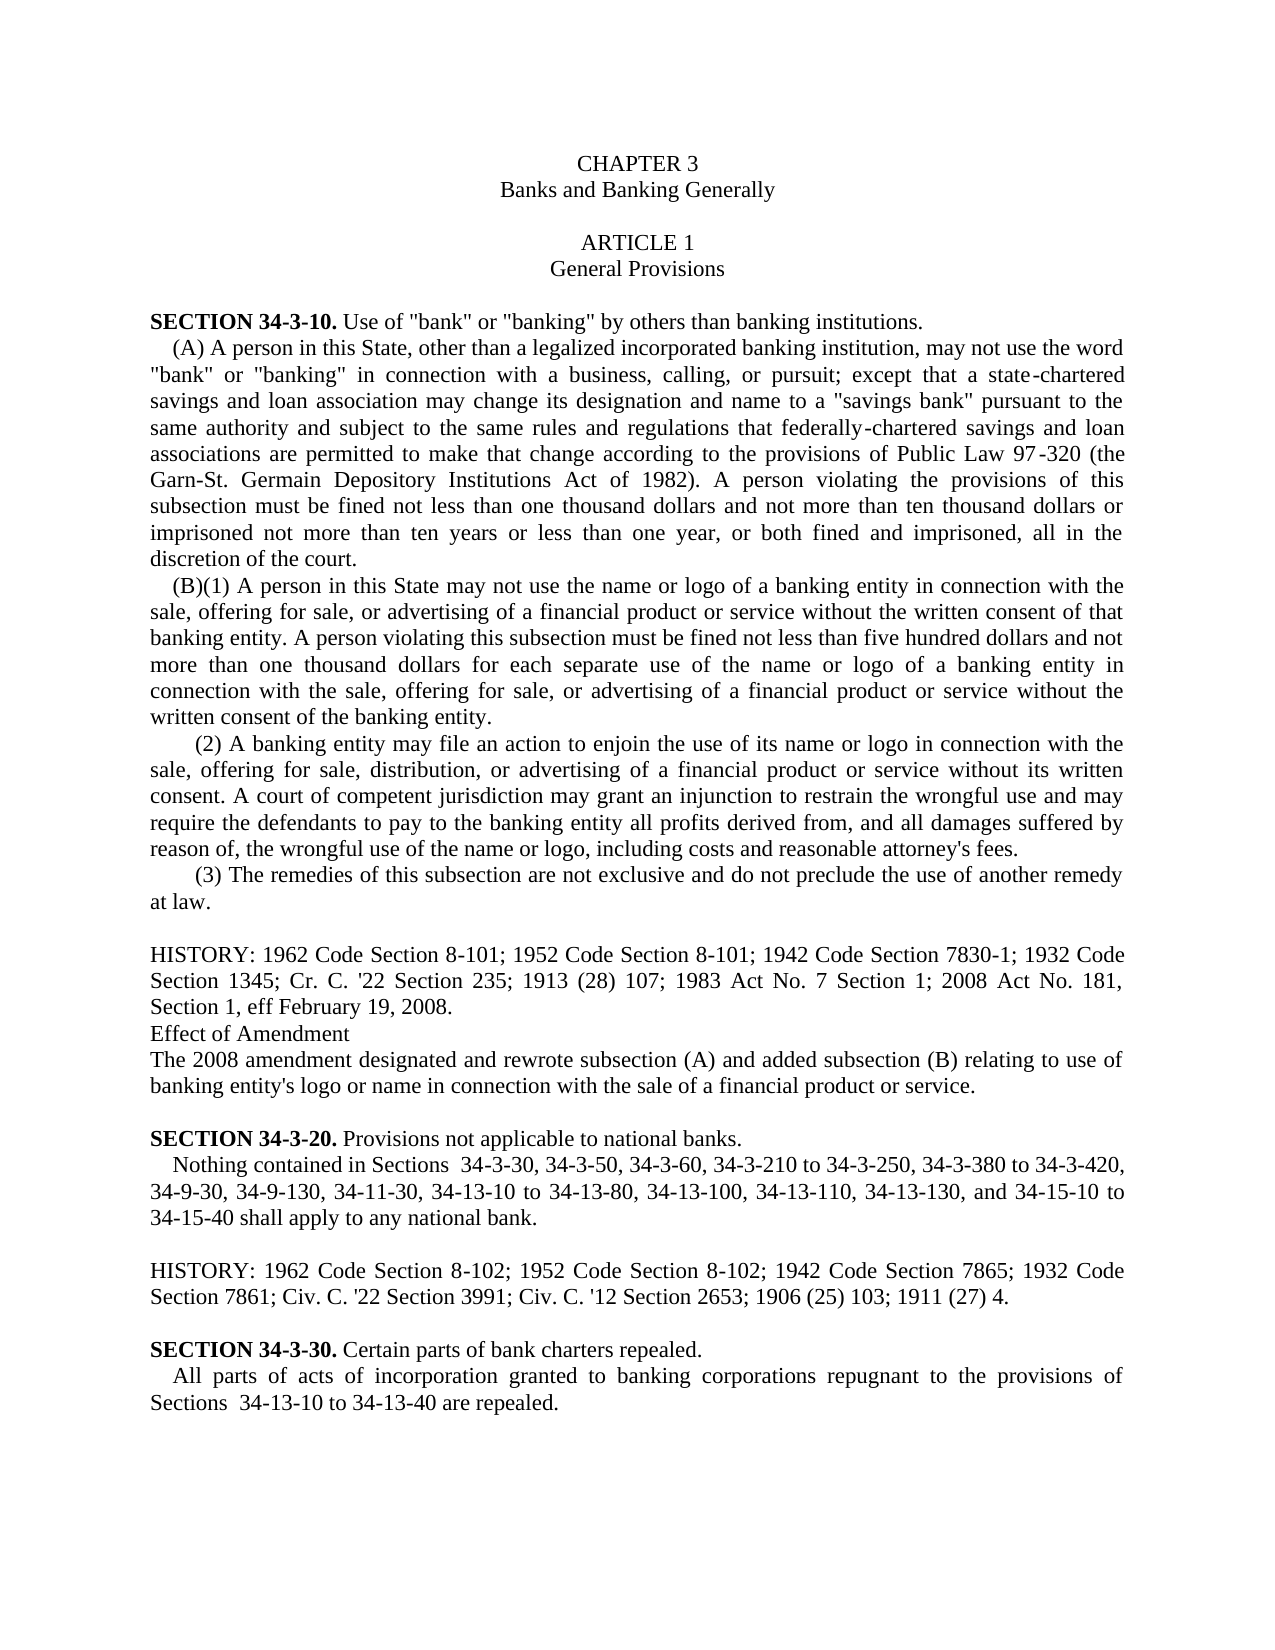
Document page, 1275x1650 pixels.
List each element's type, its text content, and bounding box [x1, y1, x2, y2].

text HISTORY: 1962 Code Section 8-102; 1952 Code Section 8-102; 1942 Code Section 7865; 1932 Code Section 7861; Civ. C. '22 Section 3991; Civ. C. '12 Section 2653; 1906 (25) 103; 1911 (27) 4. [150, 1257, 1125, 1309]
text Effect of Amendment [150, 1020, 1125, 1046]
text The 2008 amendment designated and rewrote subsection (A) and added subsection (B) relating to use of banking entity's logo or name in connection with the sale of a financial product or service. [150, 1046, 1125, 1099]
text (2) A banking entity may file an action to enjoin the use of its name or logo in connection with the sale, offering for sale, distribution, or advertising of a financial product or service without its written consent. A court of competent jurisdiction may grant an injunction to restrain the wrongful use and may require the defendants to pay to the banking entity all profits derived from, and all damages suffered by reason of, the wrongful use of the name or logo, including costs and reasonable attorney's fees. [150, 730, 1125, 862]
text Banks and Banking Generally [150, 176, 1125, 203]
text HISTORY: 1962 Code Section 8-101; 1952 Code Section 8-101; 1942 Code Section 7830-1; 1932 Code Section 1345; Cr. C. '22 Section 235; 1913 (28) 107; 1983 Act No. 7 Section 1; 2008 Act No. 181, Section 1, eff February 19, 2008. [150, 941, 1125, 1020]
text SECTION 34-3-20. Provisions not applicable to national banks. [150, 1125, 1125, 1151]
text Nothing contained in Sections 34-3-30, 34-3-50, 34-3-60, 34-3-210 to 34-3-250, 34-3-380 to 34-3-420, 34-9-30, 34-9-130, 34-11-30, 34-13-10 to 34-13-80, 34-13-100, 34-13-110, 34-13-130, and 34-15-10 to 34-15-40 shall apply to any national bank. [150, 1151, 1125, 1231]
text (3) The remedies of this subsection are not exclusive and do not preclude the use of another remedy at law. [150, 862, 1125, 914]
text SECTION 34-3-10. Use of "bank" or "banking" by others than banking institutions. [150, 308, 1125, 334]
text General Provisions [150, 255, 1125, 282]
text (B)(1) A person in this State may not use the name or logo of a banking entity in connection with the sale, offering for sale, or advertising of a financial product or service without the written consent of that banking entity. A person violating this subsection must be fined not less than five hundred dollars and not more than one thousand dollars for each separate use of the name or logo of a banking entity in connection with the sale, offering for sale, or advertising of a financial product or service without the written consent of the banking entity. [150, 572, 1125, 730]
text ARTICLE 1 [150, 229, 1125, 255]
text (A) A person in this State, other than a legalized incorporated banking institution, may not use the word "bank" or "banking" in connection with a business, calling, or pursuit; except that a state-chartered savings and loan association may change its designation and name to a "savings bank" pursuant to the same authority and subject to the same rules and regulations that federally-chartered savings and loan associations are permitted to make that change according to the provisions of Public Law 97-320 (the Garn-St. Germain Depository Institutions Act of 1982). A person violating the provisions of this subsection must be fined not less than one thousand dollars and not more than ten thousand dollars or imprisoned not more than ten years or less than one year, or both fined and imprisoned, all in the discretion of the court. [150, 334, 1125, 572]
text CHAPTER 3 [150, 150, 1125, 176]
text SECTION 34-3-30. Certain parts of bank charters repealed. [150, 1336, 1125, 1362]
text All parts of acts of incorporation granted to banking corporations repugnant to the provisions of Sections 34-13-10 to 34-13-40 are repealed. [150, 1362, 1125, 1415]
